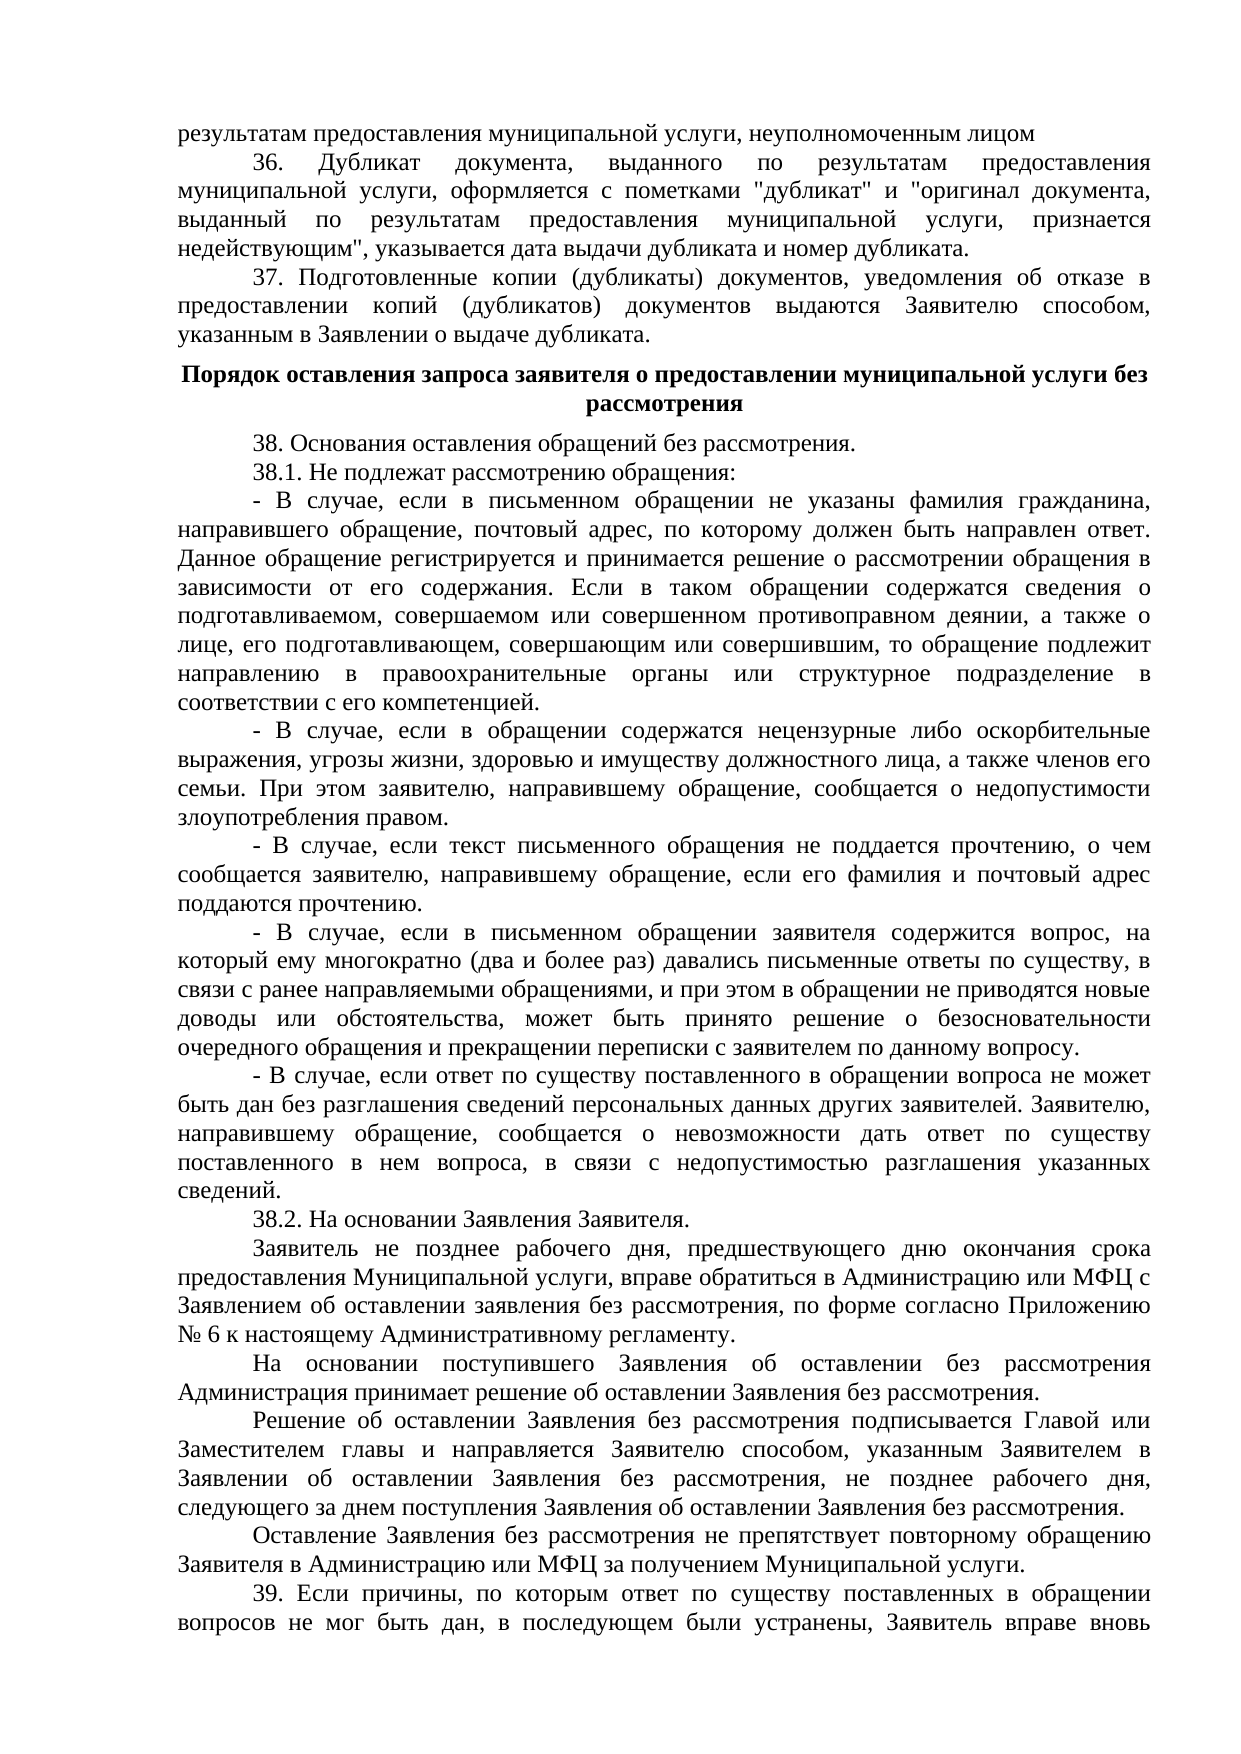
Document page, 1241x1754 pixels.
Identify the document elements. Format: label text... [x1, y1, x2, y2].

text 37. Подготовленные копии (дубликаты) документов, уведомления об отказе в предоставлении копий (дубликатов) документов выдаются Заявителю способом, указанным в Заявлении о выдаче дубликата. [177, 262, 1152, 348]
text На основании поступившего Заявления об оставлении без рассмотрения Администрация принимает решение об оставлении Заявления без рассмотрения. [177, 1348, 1152, 1406]
text 38.1. Не подлежат рассмотрению обращения: [177, 457, 1152, 486]
text - В случае, если в письменном обращении не указаны фамилия гражданина, направившего обращение, почтовый адрес, по которому должен быть направлен ответ. Данное обращение регистрируется и принимается решение о рассмотрении обращения в зависимости от его содержания. Если в таком обращении содержатся сведения о подготавливаемом, совершаемом или совершенном противоправном деянии, а также о лице, его подготавливающем, совершающим или совершившим, то обращение подлежит направлению в правоохранительные органы или структурное подразделение в соответствии с его компетенцией. [177, 486, 1152, 716]
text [177, 118, 1152, 147]
text Порядок оставления запроса заявителя о предоставлении муниципальной услуги без рассмотрения [177, 359, 1152, 417]
text Заявитель не позднее рабочего дня, предшествующего дню окончания срока предоставления Муниципальной услуги, вправе обратиться в Администрацию или МФЦ с Заявлением об оставлении заявления без рассмотрения, по форме согласно Приложению № 6 к настоящему Административному регламенту. [177, 1233, 1152, 1348]
text Решение об оставлении Заявления без рассмотрения подписывается Главой или Заместителем главы и направляется Заявителю способом, указанным Заявителем в Заявлении об оставлении Заявления без рассмотрения, не позднее рабочего дня, следующего за днем поступления Заявления об оставлении Заявления без рассмотрения. [177, 1406, 1152, 1521]
text 38. Основания оставления обращений без рассмотрения. [177, 428, 1152, 457]
text - В случае, если ответ по существу поставленного в обращении вопроса не может быть дан без разглашения сведений персональных данных других заявителей. Заявителю, направившему обращение, сообщается о невозможности дать ответ по существу поставленного в нем вопроса, в связи с недопустимостью разглашения указанных сведений. [177, 1061, 1152, 1204]
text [177, 1578, 1152, 1636]
text - В случае, если текст письменного обращения не поддается прочтению, о чем сообщается заявителю, направившему обращение, если его фамилия и почтовый адрес поддаются прочтению. [177, 831, 1152, 917]
text 38.2. На основании Заявления Заявителя. [177, 1204, 1152, 1233]
text - В случае, если в письменном обращении заявителя содержится вопрос, на который ему многократно (два и более раз) давались письменные ответы по существу, в связи с ранее направляемыми обращениями, и при этом в обращении не приводятся новые доводы или обстоятельства, может быть принято решение о безосновательности очередного обращения и прекращении переписки с заявителем по данному вопросу. [177, 917, 1152, 1061]
text Оставление Заявления без рассмотрения не препятствует повторному обращению Заявителя в Администрацию или МФЦ за получением Муниципальной услуги. [177, 1521, 1152, 1578]
text - В случае, если в обращении содержатся нецензурные либо оскорбительные выражения, угрозы жизни, здоровью и имуществу должностного лица, а также членов его семьи. При этом заявителю, направившему обращение, сообщается о недопустимости злоупотребления правом. [177, 716, 1152, 831]
text 36. Дубликат документа, выданного по результатам предоставления муниципальной услуги, оформляется с пометками "дубликат" и "оригинал документа, выданный по результатам предоставления муниципальной услуги, признается недействующим", указывается дата выдачи дубликата и номер дубликата. [177, 147, 1152, 262]
